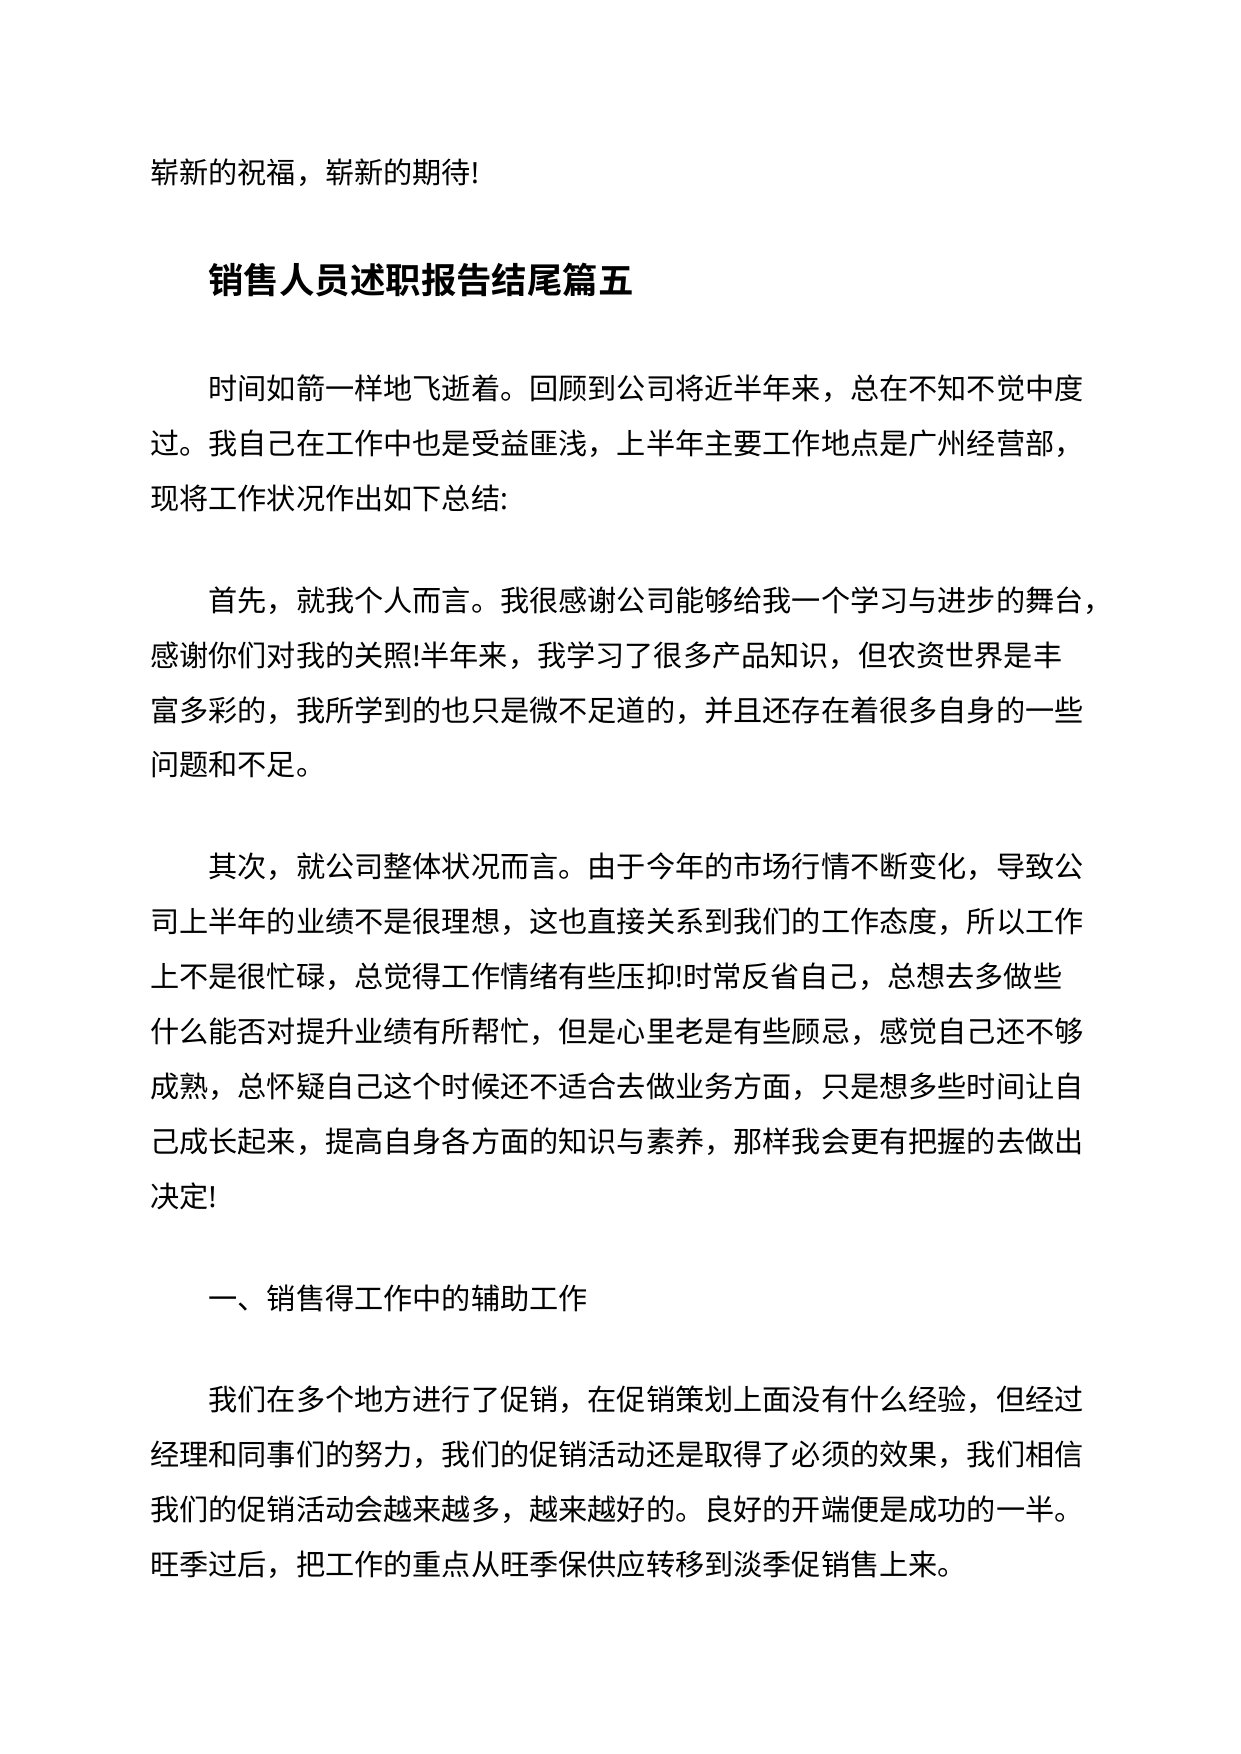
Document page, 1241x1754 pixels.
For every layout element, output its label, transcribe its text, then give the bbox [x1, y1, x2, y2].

text 时间如箭一样地飞逝着。回顾到公司将近半年来，总在不知不觉中度过。我自己在工作中也是受益匪浅，上半年主要工作地点是广州经营部，现将工作状况作出如下总结: [150, 365, 1090, 518]
text 首先，就我个人而言。我很感谢公司能够给我一个学习与进步的舞台，感谢你们对我的关照!半年来，我学习了很多产品知识，但农资世界是丰富多彩的，我所学到的也只是微不足道的，并且还存在着很多自身的一些问题和不足。 [150, 577, 1090, 784]
text 其次，就公司整体状况而言。由于今年的市场行情不断变化，导致公司上半年的业绩不是很理想，这也直接关系到我们的工作态度，所以工作上不是很忙碌，总觉得工作情绪有些压抑!时常反省自己，总想去多做些什么能否对提升业绩有所帮忙，但是心里老是有些顾忌，感觉自己还不够成熟，总怀疑自己这个时候还不适合去做业务方面，只是想多些时间让自己成长起来，提高自身各方面的知识与素养，那样我会更有把握的去做出决定! [150, 844, 1090, 1216]
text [150, 150, 1090, 192]
text 我们在多个地方进行了促销，在促销策划上面没有什么经验，但经过经理和同事们的努力，我们的促销活动还是取得了必须的效果，我们相信我们的促销活动会越来越多，越来越好的。良好的开端便是成功的一半。旺季过后，把工作的重点从旺季保供应转移到淡季促销售上来。 [150, 1377, 1090, 1584]
text 销售人员述职报告结尾篇五 [150, 252, 1090, 303]
text 一、销售得工作中的辅助工作 [150, 1275, 1090, 1317]
